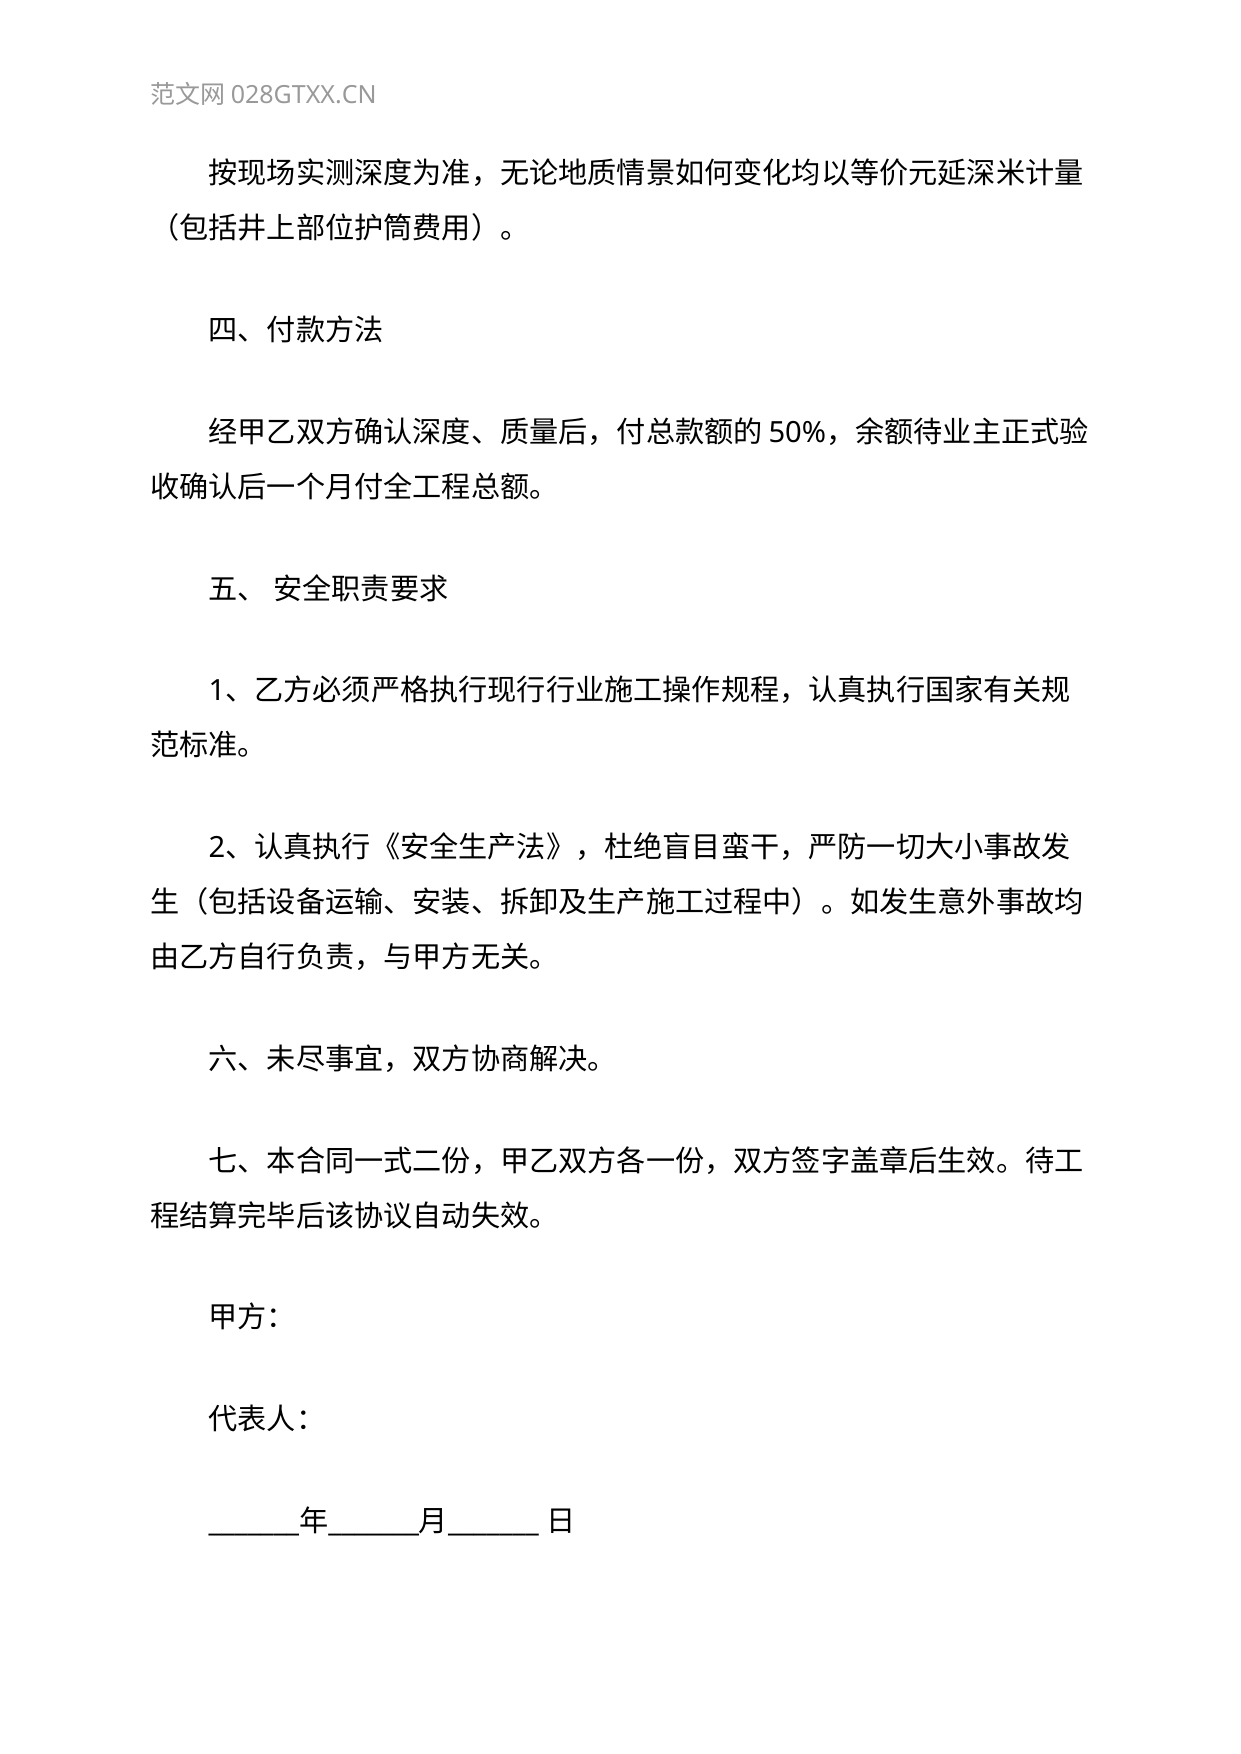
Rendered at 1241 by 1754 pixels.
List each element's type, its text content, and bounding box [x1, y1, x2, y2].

text 经甲乙双方确认深度、质量后，付总款额的50%，余额待业主正式验收确认后一个月付全工程总额。 [150, 408, 1090, 506]
text _______年_______月_______ 日 [150, 1497, 1090, 1540]
text 五、 安全职责要求 [150, 565, 1090, 607]
text 2、认真执行《安全生产法》，杜绝盲目蛮干，严防一切大小事故发生（包括设备运输、安装、拆卸及生产施工过程中）。如发生意外事故均由乙方自行负责，与甲方无关。 [150, 824, 1090, 976]
text 四、付款方法 [150, 307, 1090, 349]
text 代表人： [150, 1396, 1090, 1438]
text 七、本合同一式二份，甲乙双方各一份，双方签字盖章后生效。待工程结算完毕后该协议自动失效。 [150, 1137, 1090, 1234]
text 六、未尽事宜，双方协商解决。 [150, 1035, 1090, 1078]
text 1、乙方必须严格执行现行行业施工操作规程，认真执行国家有关规范标准。 [150, 667, 1090, 764]
text 按现场实测深度为准，无论地质情景如何变化均以等价元延深米计量（包括井上部位护筒费用）。 [150, 150, 1090, 247]
text 甲方： [150, 1294, 1090, 1336]
